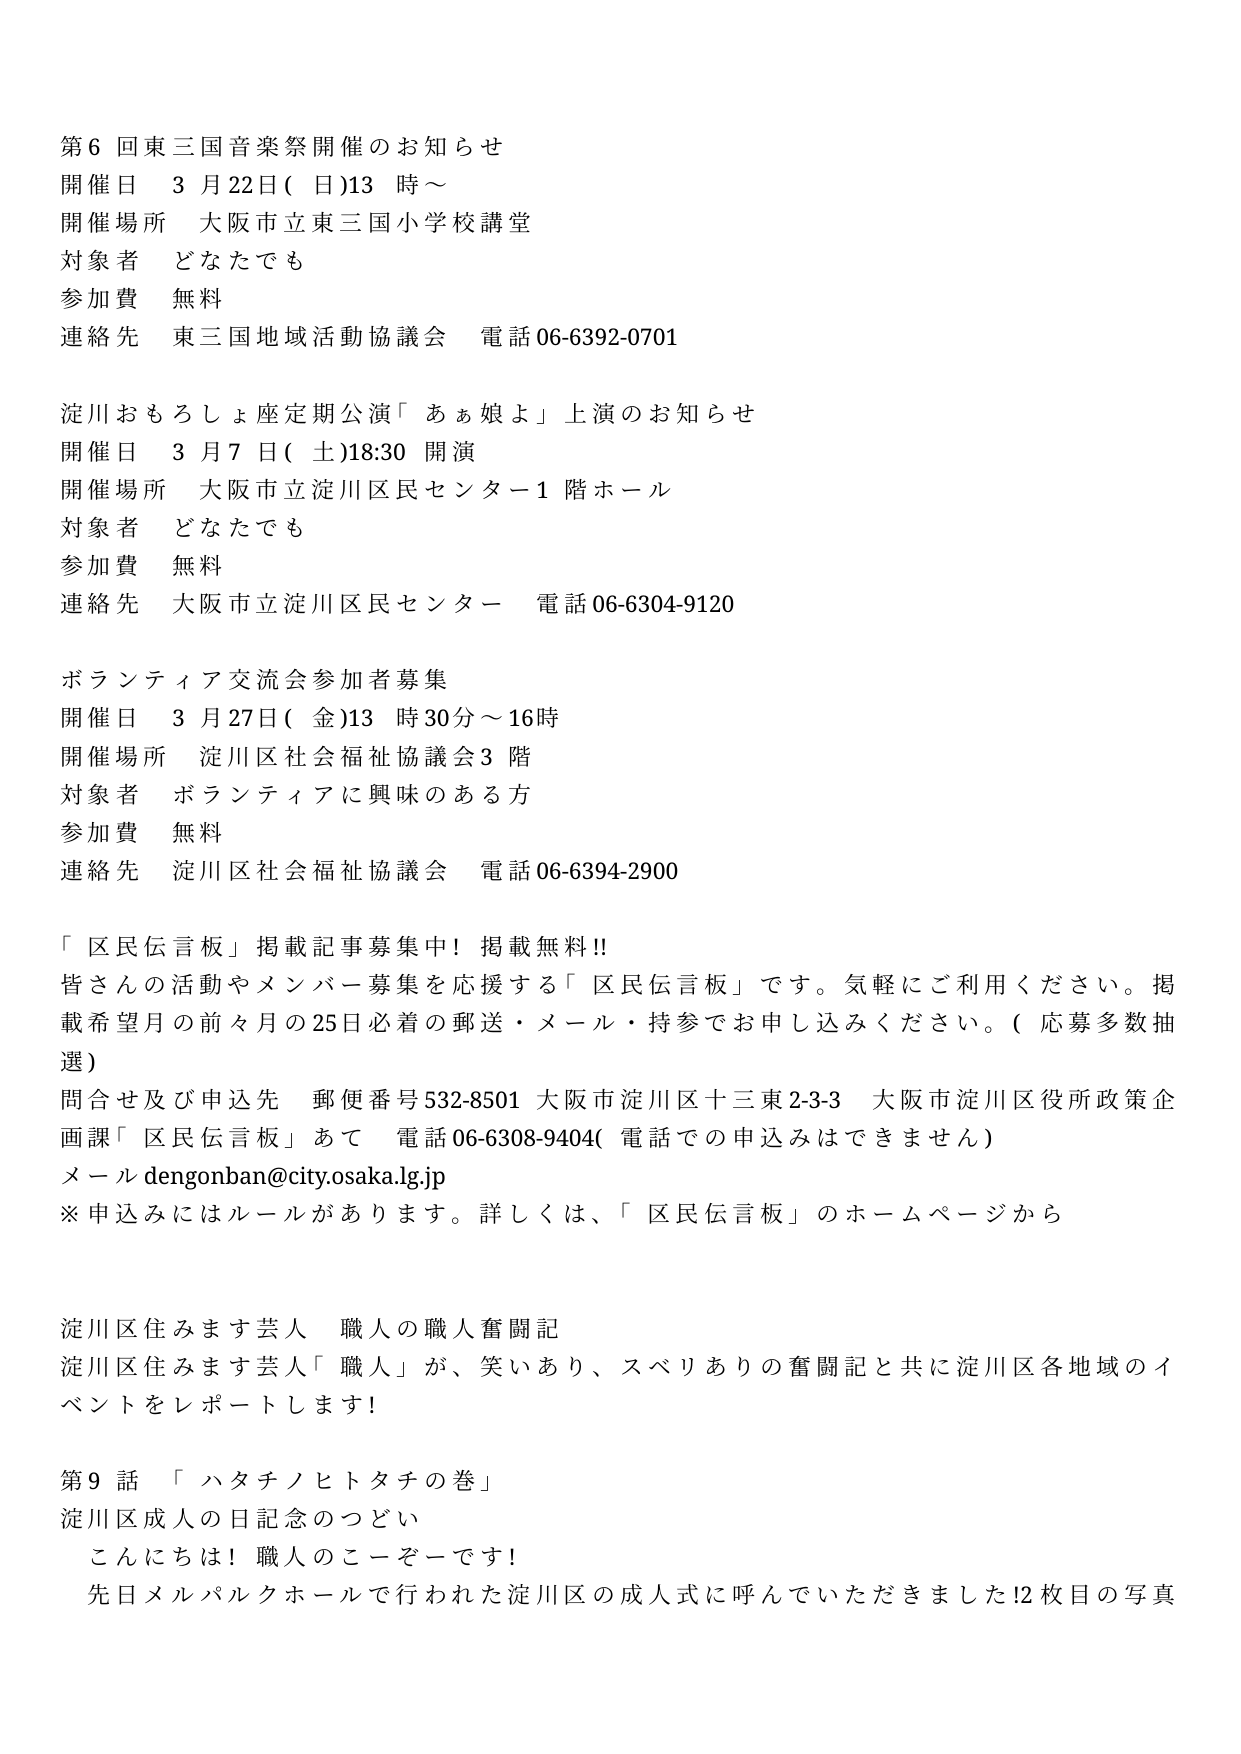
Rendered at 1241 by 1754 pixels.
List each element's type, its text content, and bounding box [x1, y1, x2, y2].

text ｢区民伝言板｣掲載記事募集中!掲載無料!! [60, 927, 1181, 965]
text 参加費 無料 [60, 812, 1181, 851]
text 淀川区住みます芸人｢職人｣が、笑いあり、スベリありの奮闘記と共に淀川区各地域のイベントをレポートします! [60, 1346, 1181, 1422]
text 淀川おもろしょ座定期公演｢あぁ娘よ｣上演のお知らせ [60, 393, 1181, 431]
text 皆さんの活動やメンバー募集を応援する｢区民伝言板｣です。気軽にご利用ください。掲載希望月の前々月の25日必着の郵送・メール・持参でお申し込みください。(応募多数抽選) [60, 965, 1181, 1079]
text メールdengonban@city.osaka.lg.jp [60, 1156, 1181, 1194]
text 開催場所 淀川区社会福祉協議会3階 [60, 736, 1181, 774]
text ボランティア交流会参加者募集 [60, 660, 1181, 698]
text 開催日 3月7日(土)18:30開演 [60, 431, 1181, 469]
text こんにちは!職人のこーぞーです! [60, 1537, 1181, 1575]
text 淀川区住みます芸人 職人の職人奮闘記 [60, 1308, 1181, 1346]
text 連絡先 大阪市立淀川区民センター 電話06-6304-9120 [60, 584, 1181, 622]
text ※申込みにはルールがあります。詳しくは、｢区民伝言板｣のホームページから [60, 1194, 1181, 1232]
text 連絡先 東三国地域活動協議会 電話06-6392-0701 [60, 317, 1181, 355]
text 開催場所 大阪市立淀川区民センター1階ホール [60, 469, 1181, 507]
text 対象者 どなたでも [60, 241, 1181, 279]
text 開催場所 大阪市立東三国小学校講堂 [60, 202, 1181, 241]
text 淀川区成人の日記念のつどい [60, 1499, 1181, 1537]
text 開催日 3月27日(金)13時30分～16時 [60, 698, 1181, 736]
text 連絡先 淀川区社会福祉協議会 電話06-6394-2900 [60, 851, 1181, 889]
text 対象者 ボランティアに興味のある方 [60, 774, 1181, 812]
text 第6回東三国音楽祭開催のお知らせ [60, 126, 1181, 164]
text 開催日 3月22日(日)13時～ [60, 164, 1181, 202]
text 第9話 ｢ハタチノヒトタチの巻｣ [60, 1461, 1181, 1499]
text 対象者 どなたでも [60, 507, 1181, 546]
text 問合せ及び申込先 郵便番号532-8501 大阪市淀川区十三東2-3-3 大阪市淀川区役所政策企画課｢区民伝言板｣あて 電話06-6308-9404(電話での申込みはできません) [60, 1079, 1181, 1156]
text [60, 1575, 1181, 1613]
text 参加費 無料 [60, 546, 1181, 584]
text 参加費 無料 [60, 279, 1181, 317]
